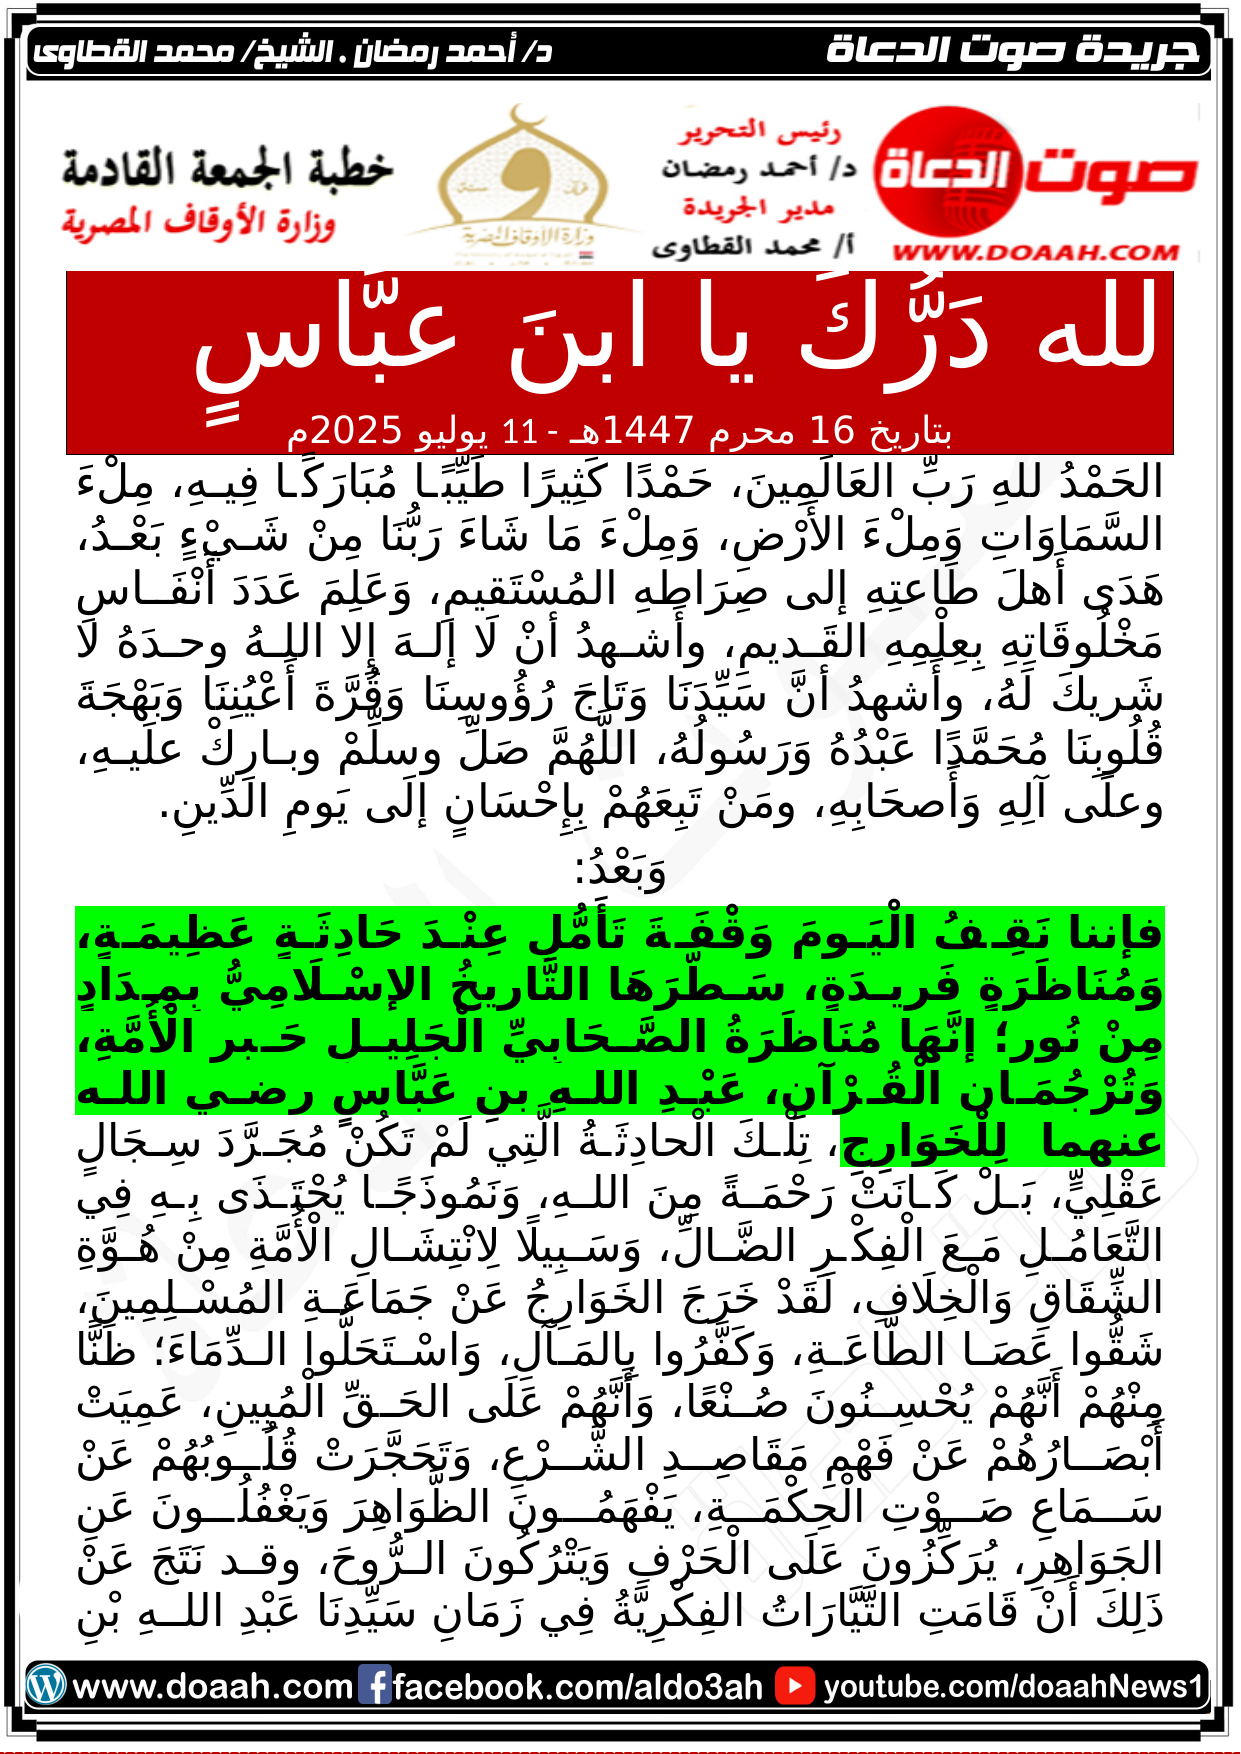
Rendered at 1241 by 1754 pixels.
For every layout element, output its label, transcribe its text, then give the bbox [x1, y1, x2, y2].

text الحَمْدُ للهِ رَبِّ العَالَمِينَ، حَمْدًا كَثِيرًا طَيِّبًا مُبَارَكًا فِيهِ، مِلْءَ السَّمَاوَاتِ وَمِلْءَ الأَرْضِ، وَمِلْءَ مَا شَاءَ رَبُّنَا مِنْ شَيْءٍ بَعْدُ، هَدَى أَهلَ طَاعتِهِ إلى صِرَاطهِ المُسْتَقيمِ، وَعَلِمَ عَدَدَ أَنْفَاسِ مَخْلُوقَاتِهِ بِعِلْمِهِ القَديمِ، وأَشهدُ أنْ لَا إلهَ إِلا اللهُ وحدَهُ لا شَريكَ لَهُ، وأَشهدُ أنَّ سَيِّدَنَا وَتَاجَ رُؤُوسِنَا وَقُرَّةَ أَعْيُنِنَا وَبَهْجَةَ قُلُوبِنَا مُحَمَّدًا عَبْدُهُ وَرَسُولُهُ، اللَّهُمَّ صَلِّ وسلِّمْ وبارِكْ علَيهِ، وعلَى آلِهِ وَأَصحَابِهِ، ومَنْ تَبِعَهُمْ بِإِحْسَانٍ إلَى يَومِ الدِّينِ. [75, 455, 1165, 828]
text وَبَعْدُ: [75, 841, 1165, 894]
text لله دَرُّكَ يا ابنَ عبَّاسٍ [67, 271, 1173, 394]
text بتاريخ 16 محرم 1447هـ - 11 يوليو 2025م [67, 407, 1173, 454]
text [75, 1115, 1165, 1637]
picture [0, 0, 1241, 1752]
